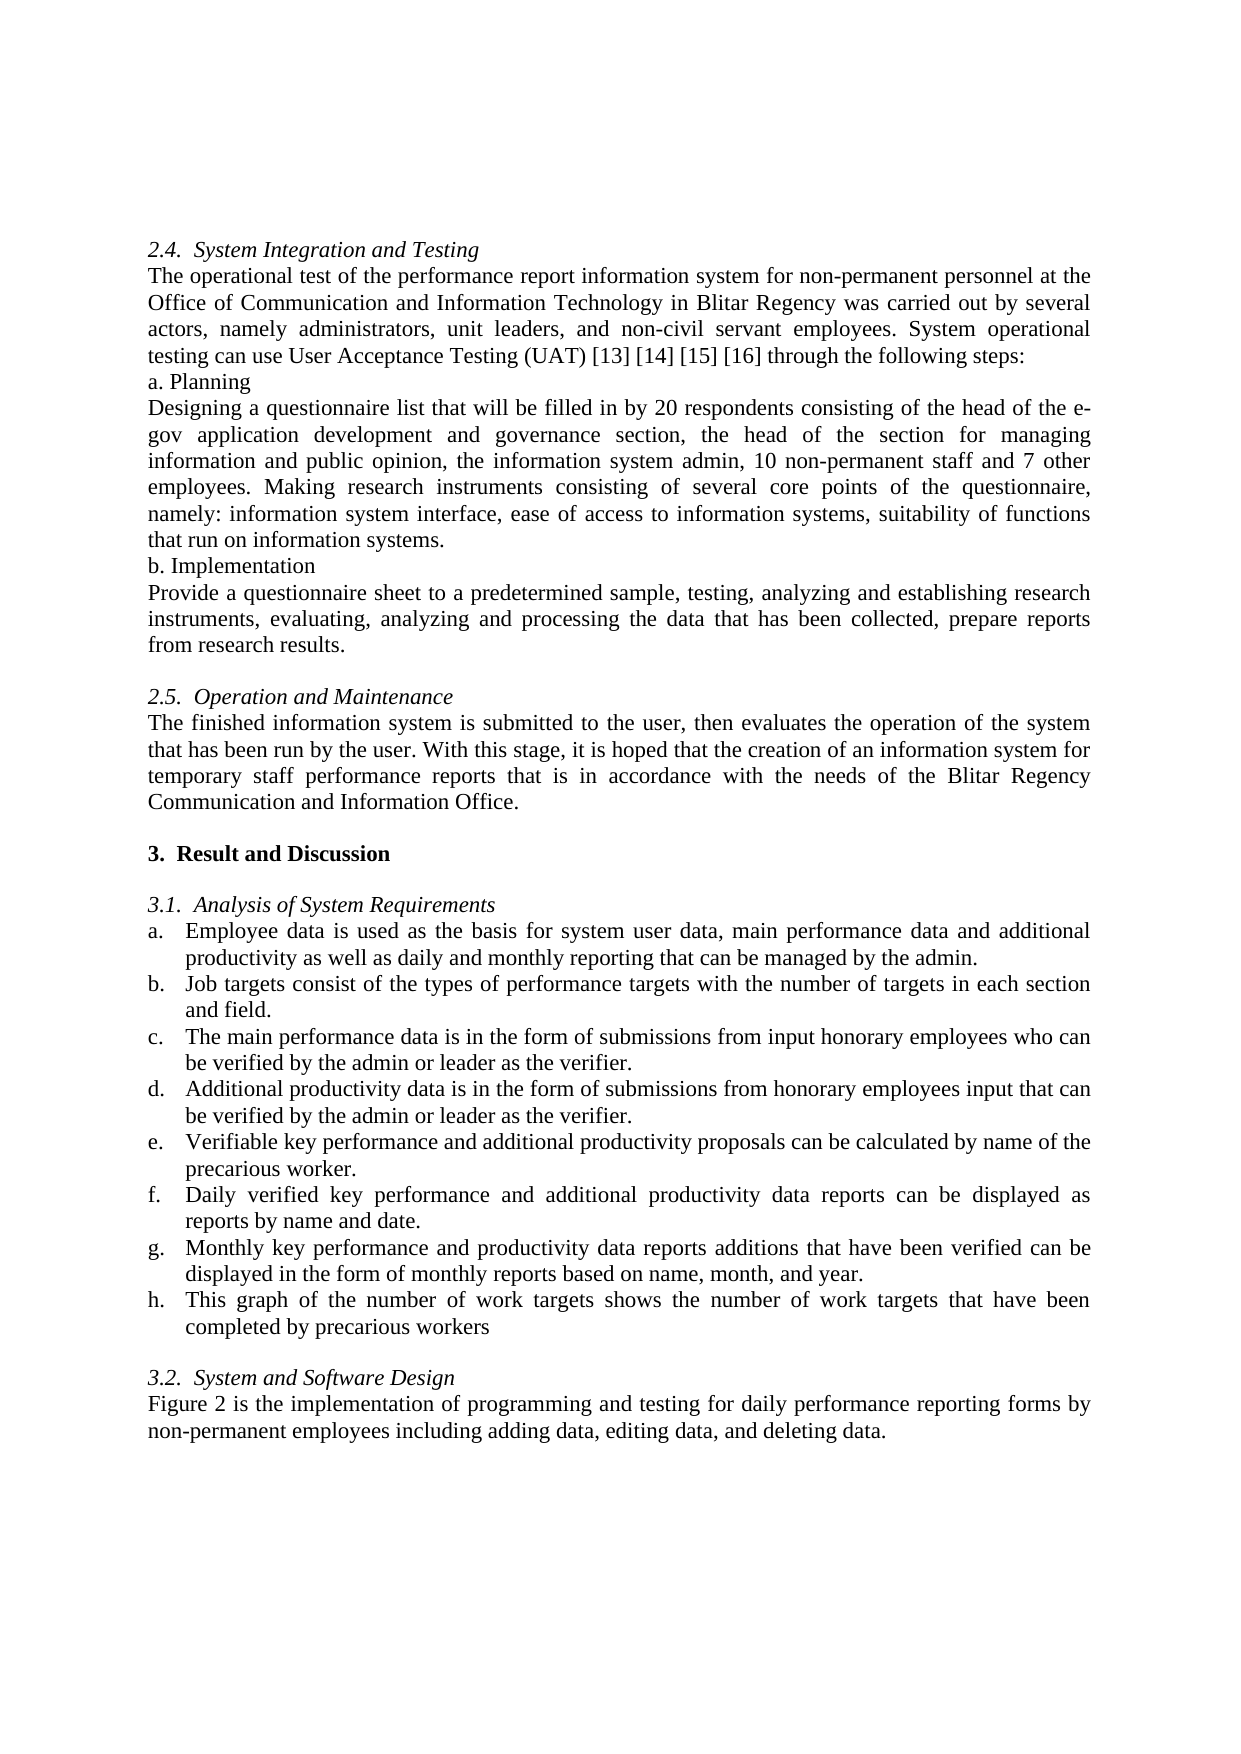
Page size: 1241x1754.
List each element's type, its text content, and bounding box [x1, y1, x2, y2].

subtitle Analysis of System Requirements [148, 891, 1092, 917]
list Job targets consist of the types of performance targets with the number of targets in each section and field. [148, 970, 1092, 1023]
list Daily verified key performance and additional productivity data reports can be displayed as reports by name and date. [148, 1181, 1092, 1234]
text b. Implementation [148, 552, 1092, 579]
text Result and Discussion [148, 840, 1092, 866]
text Designing a questionnaire list that will be filled in by 20 respondents consisting of the head of the e-gov application development and governance section, the head of the section for managing information and public opinion, the information system admin, 10 non-permanent staff and 7 other employees. Making research instruments consisting of several core points of the questionnaire, namely: information system interface, ease of access to information systems, suitability of functions that run on information systems. [148, 394, 1092, 552]
text Figure 2 is the implementation of programming and testing for daily performance reporting forms by non-permanent employees including adding data, editing data, and deleting data. [148, 1390, 1092, 1443]
text Provide a questionnaire sheet to a predetermined sample, testing, analyzing and establishing research instruments, evaluating, analyzing and processing the data that has been collected, prepare reports from research results. [148, 579, 1092, 658]
subtitle System Integration and Testing [148, 236, 1092, 263]
text The operational test of the performance report information system for non-permanent personnel at the Office of Communication and Information Technology in Blitar Regency was carried out by several actors, namely administrators, unit leaders, and non-civil servant employees. System operational testing can use User Acceptance Testing (UAT) [13] [14] [15] [16] through the following steps: [148, 263, 1092, 368]
subtitle System and Software Design [148, 1364, 1092, 1390]
text The finished information system is submitted to the user, then evaluates the operation of the system that has been run by the user. With this stage, it is hoped that the creation of an information system for temporary staff performance reports that is in accordance with the needs of the Blitar Regency Communication and Information Office. [148, 709, 1092, 815]
list Additional productivity data is in the form of submissions from honorary employees input that can be verified by the admin or leader as the verifier. [148, 1076, 1092, 1128]
list Verifiable key performance and additional productivity proposals can be calculated by name of the precarious worker. [148, 1128, 1092, 1181]
list Employee data is used as the basis for system user data, main performance data and additional productivity as well as daily and monthly reporting that can be managed by the admin. [148, 917, 1092, 970]
subtitle Operation and Maintenance [148, 683, 1092, 709]
list Monthly key performance and productivity data reports additions that have been verified can be displayed in the form of monthly reports based on name, month, and year. [148, 1234, 1092, 1286]
list The main performance data is in the form of submissions from input honorary employees who can be verified by the admin or leader as the verifier. [148, 1023, 1092, 1076]
list This graph of the number of work targets shows the number of work targets that have been completed by precarious workers [148, 1286, 1092, 1339]
text a. Planning [148, 368, 1092, 394]
